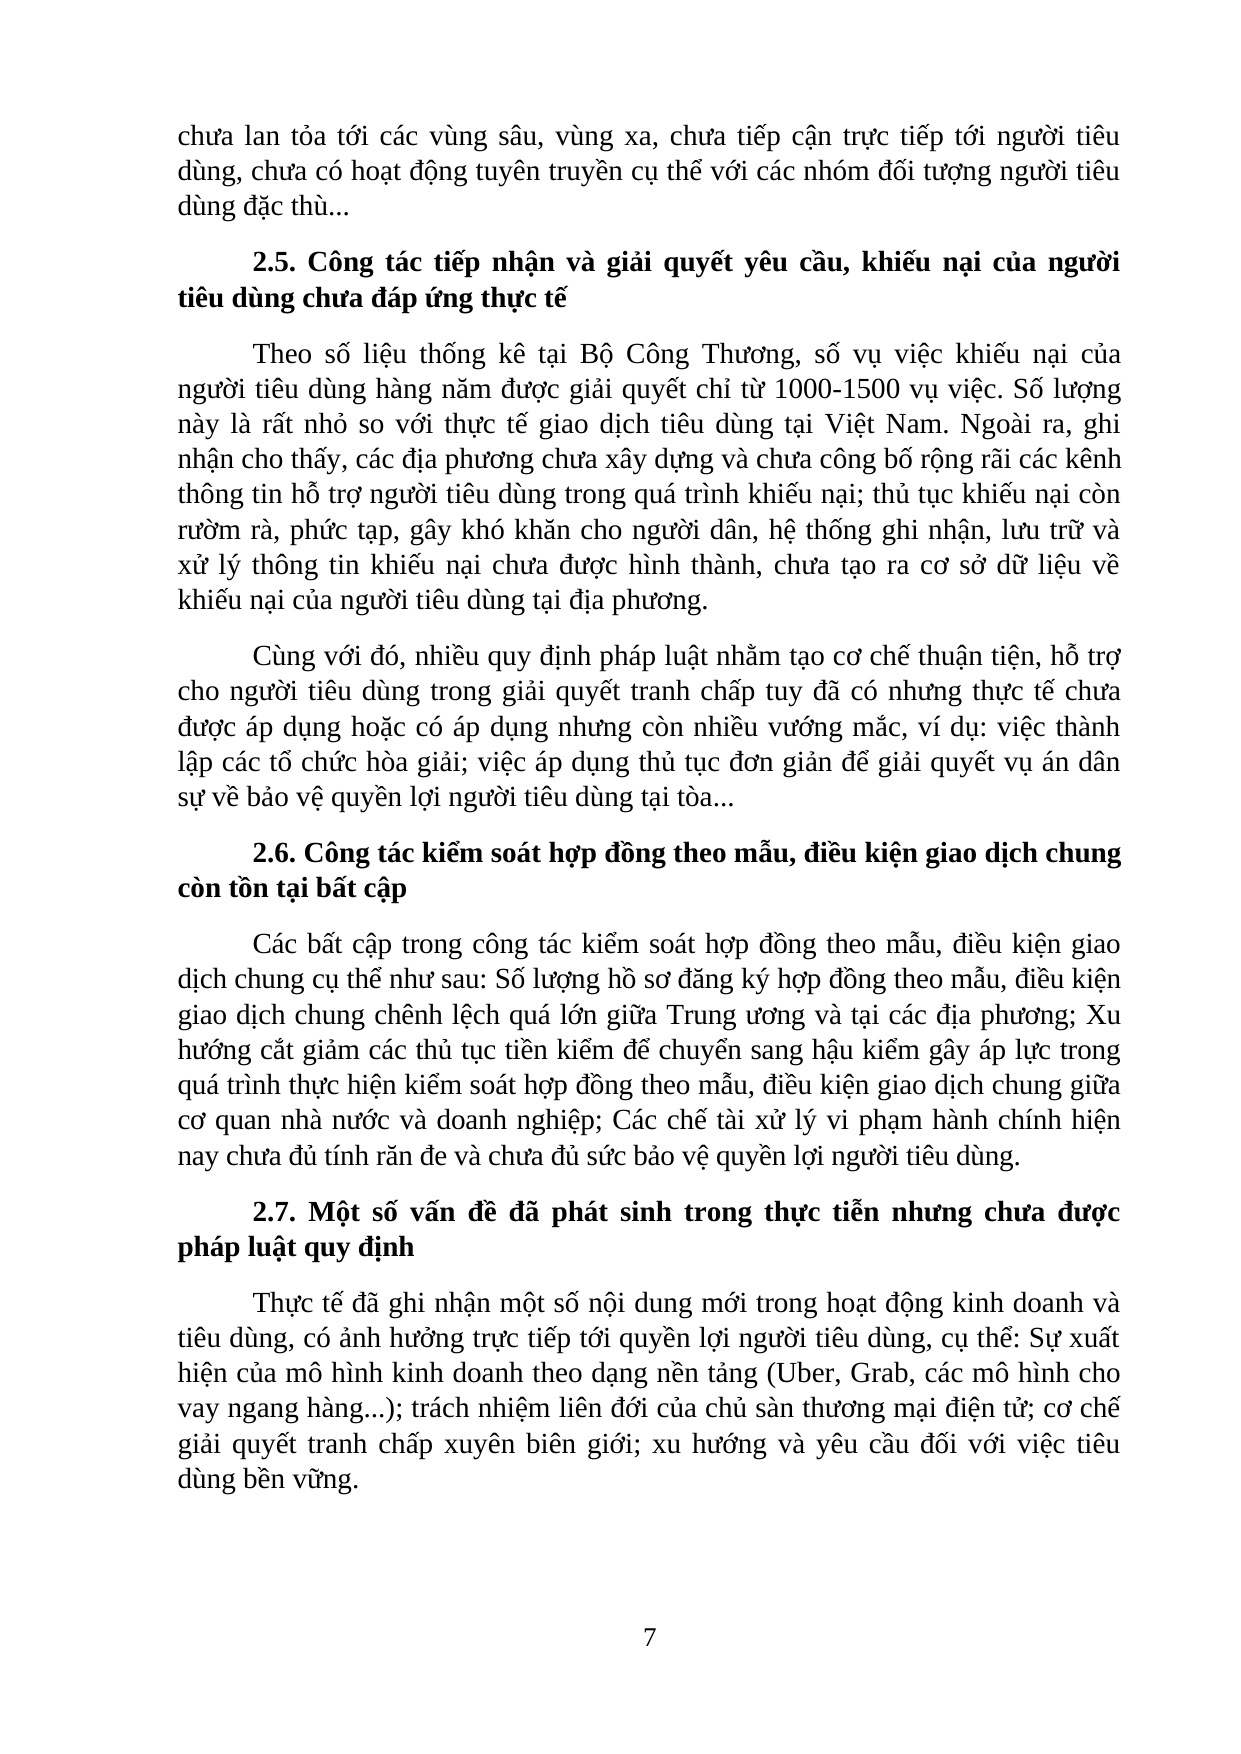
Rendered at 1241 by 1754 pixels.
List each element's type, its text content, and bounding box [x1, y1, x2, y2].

text 2.7. Một số vấn đề đã phát sinh trong thực tiễn nhưng chưa được pháp luật quy định [177, 1194, 1122, 1262]
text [177, 118, 1122, 222]
text 2.6. Công tác kiểm soát hợp đồng theo mẫu, điều kiện giao dịch chung còn tồn tại bất cập [177, 835, 1122, 904]
subtitle 2.5. Công tác tiếp nhận và giải quyết yêu cầu, khiếu nại của người tiêu dùng chưa đáp ứng thực tế [177, 244, 1122, 313]
text Theo số liệu thống kê tại Bộ Công Thương, số vụ việc khiếu nại của người tiêu dùng hàng năm được giải quyết chỉ từ 1000-1500 vụ việc. Số lượng này là rất nhỏ so với thực tế giao dịch tiêu dùng tại Việt Nam. Ngoài ra, ghi nhận cho thấy, các địa phương chưa xây dựng và chưa công bố rộng rãi các kênh thông tin hỗ trợ người tiêu dùng trong quá trình khiếu nại; thủ tục khiếu nại còn rườm rà, phức tạp, gây khó khăn cho người dân, hệ thống ghi nhận, lưu trữ và xử lý thông tin khiếu nại chưa được hình thành, chưa tạo ra cơ sở dữ liệu về khiếu nại của người tiêu dùng tại địa phương. [177, 336, 1122, 616]
text Thực tế đã ghi nhận một số nội dung mới trong hoạt động kinh doanh và tiêu dùng, có ảnh hưởng trực tiếp tới quyền lợi người tiêu dùng, cụ thể: Sự xuất hiện của mô hình kinh doanh theo dạng nền tảng (Uber, Grab, các mô hình cho vay ngang hàng...); trách nhiệm liên đới của chủ sàn thương mại điện tử; cơ chế giải quyết tranh chấp xuyên biên giới; xu hướng và yêu cầu đối với việc tiêu dùng bền vững. [177, 1285, 1122, 1494]
text Cùng với đó, nhiều quy định pháp luật nhằm tạo cơ chế thuận tiện, hỗ trợ cho người tiêu dùng trong giải quyết tranh chấp tuy đã có nhưng thực tế chưa được áp dụng hoặc có áp dụng nhưng còn nhiều vướng mắc, ví dụ: việc thành lập các tổ chức hòa giải; việc áp dụng thủ tục đơn giản để giải quyết vụ án dân sự về bảo vệ quyền lợi người tiêu dùng tại tòa... [177, 638, 1122, 813]
text Các bất cập trong công tác kiểm soát hợp đồng theo mẫu, điều kiện giao dịch chung cụ thể như sau: Số lượng hồ sơ đăng ký hợp đồng theo mẫu, điều kiện giao dịch chung chênh lệch quá lớn giữa Trung ương và tại các địa phương; Xu hướng cắt giảm các thủ tục tiền kiểm để chuyển sang hậu kiểm gây áp lực trong quá trình thực hiện kiểm soát hợp đồng theo mẫu, điều kiện giao dịch chung giữa cơ quan nhà nước và doanh nghiệp; Các chế tài xử lý vi phạm hành chính hiện nay chưa đủ tính răn đe và chưa đủ sức bảo vệ quyền lợi người tiêu dùng. [177, 926, 1122, 1171]
